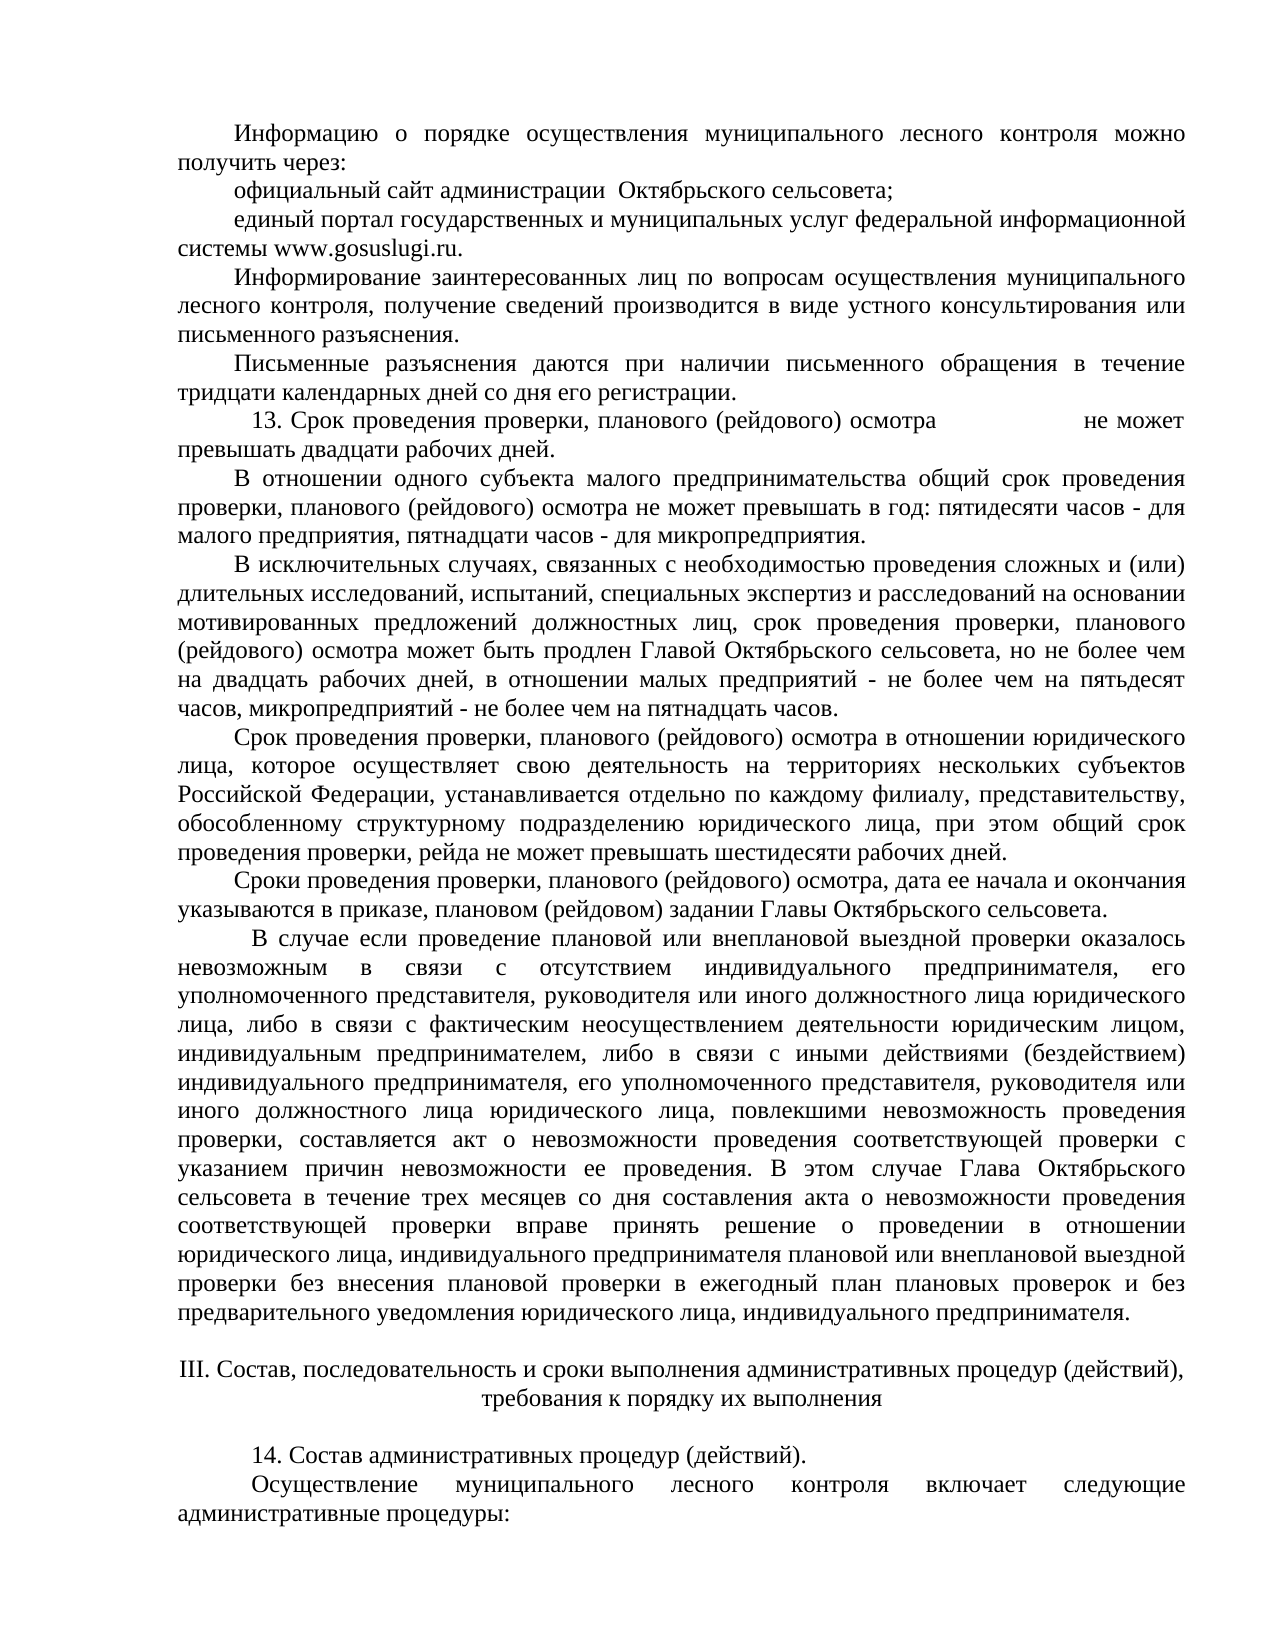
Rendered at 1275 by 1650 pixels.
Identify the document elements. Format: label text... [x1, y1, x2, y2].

text Письменные разъяснения даются при наличии письменного обращения в течение тридцати календарных дней со дня его регистрации. [177, 348, 1186, 406]
text 13. Срок проведения проверки, планового (рейдового) осмотра не может превышать двадцати рабочих дней. [177, 406, 1186, 463]
text В отношении одного субъекта малого предпринимательства общий срок проведения проверки, планового (рейдового) осмотра не может превышать в год: пятидесяти часов - для малого предприятия, пятнадцати часов - для микропредприятия. [177, 463, 1186, 549]
text единый портал государственных и муниципальных услуг федеральной информационной системы www.gosuslugi.ru. [177, 204, 1186, 262]
text III. Состав, последовательность и сроки выполнения административных процедур (действий), требования к порядку их выполнения [177, 1354, 1186, 1412]
text Информацию о порядке осуществления муниципального лесного контроля можно получить через: [177, 118, 1186, 176]
text Осуществление муниципального лесного контроля включает следующие административные процедуры: [177, 1469, 1186, 1527]
text официальный сайт администрации Октябрьского сельсовета; [177, 176, 1186, 204]
text Сроки проведения проверки, планового (рейдового) осмотра, дата ее начала и окончания указываются в приказе, плановом (рейдовом) задании Главы Октябрьского сельсовета. [177, 866, 1186, 923]
text Информирование заинтересованных лиц по вопросам осуществления муниципального лесного контроля, получение сведений производится в виде устного консультирования или письменного разъяснения. [177, 262, 1186, 348]
text Срок проведения проверки, планового (рейдового) осмотра в отношении юридического лица, которое осуществляет свою деятельность на территориях нескольких субъектов Российской Федерации, устанавливается отдельно по каждому филиалу, представительству, обособленному структурному подразделению юридического лица, при этом общий срок проведения проверки, рейда не может превышать шестидесяти рабочих дней. [177, 722, 1186, 866]
text В случае если проведение плановой или внеплановой выездной проверки оказалось невозможным в связи с отсутствием индивидуального предпринимателя, его уполномоченного представителя, руководителя или иного должностного лица юридического лица, либо в связи с фактическим неосуществлением деятельности юридическим лицом, индивидуальным предпринимателем, либо в связи с иными действиями (бездействием) индивидуального предпринимателя, его уполномоченного представителя, руководителя или иного должностного лица юридического лица, повлекшими невозможность проведения проверки, составляется акт о невозможности проведения соответствующей проверки с указанием причин невозможности ее проведения. В этом случае Глава Октябрьского сельсовета в течение трех месяцев со дня составления акта о невозможности проведения соответствующей проверки вправе принять решение о проведении в отношении юридического лица, индивидуального предпринимателя плановой или внеплановой выездной проверки без внесения плановой проверки в ежегодный план плановых проверок и без предварительного уведомления юридического лица, индивидуального предпринимателя. [177, 923, 1186, 1326]
text В исключительных случаях, связанных с необходимостью проведения сложных и (или) длительных исследований, испытаний, специальных экспертиз и расследований на основании мотивированных предложений должностных лиц, срок проведения проверки, планового (рейдового) осмотра может быть продлен Главой Октябрьского сельсовета, но не более чем на двадцать рабочих дней, в отношении малых предприятий - не более чем на пятьдесят часов, микропредприятий - не более чем на пятнадцать часов. [177, 549, 1186, 722]
text 14. Состав административных процедур (действий). [177, 1441, 1186, 1469]
